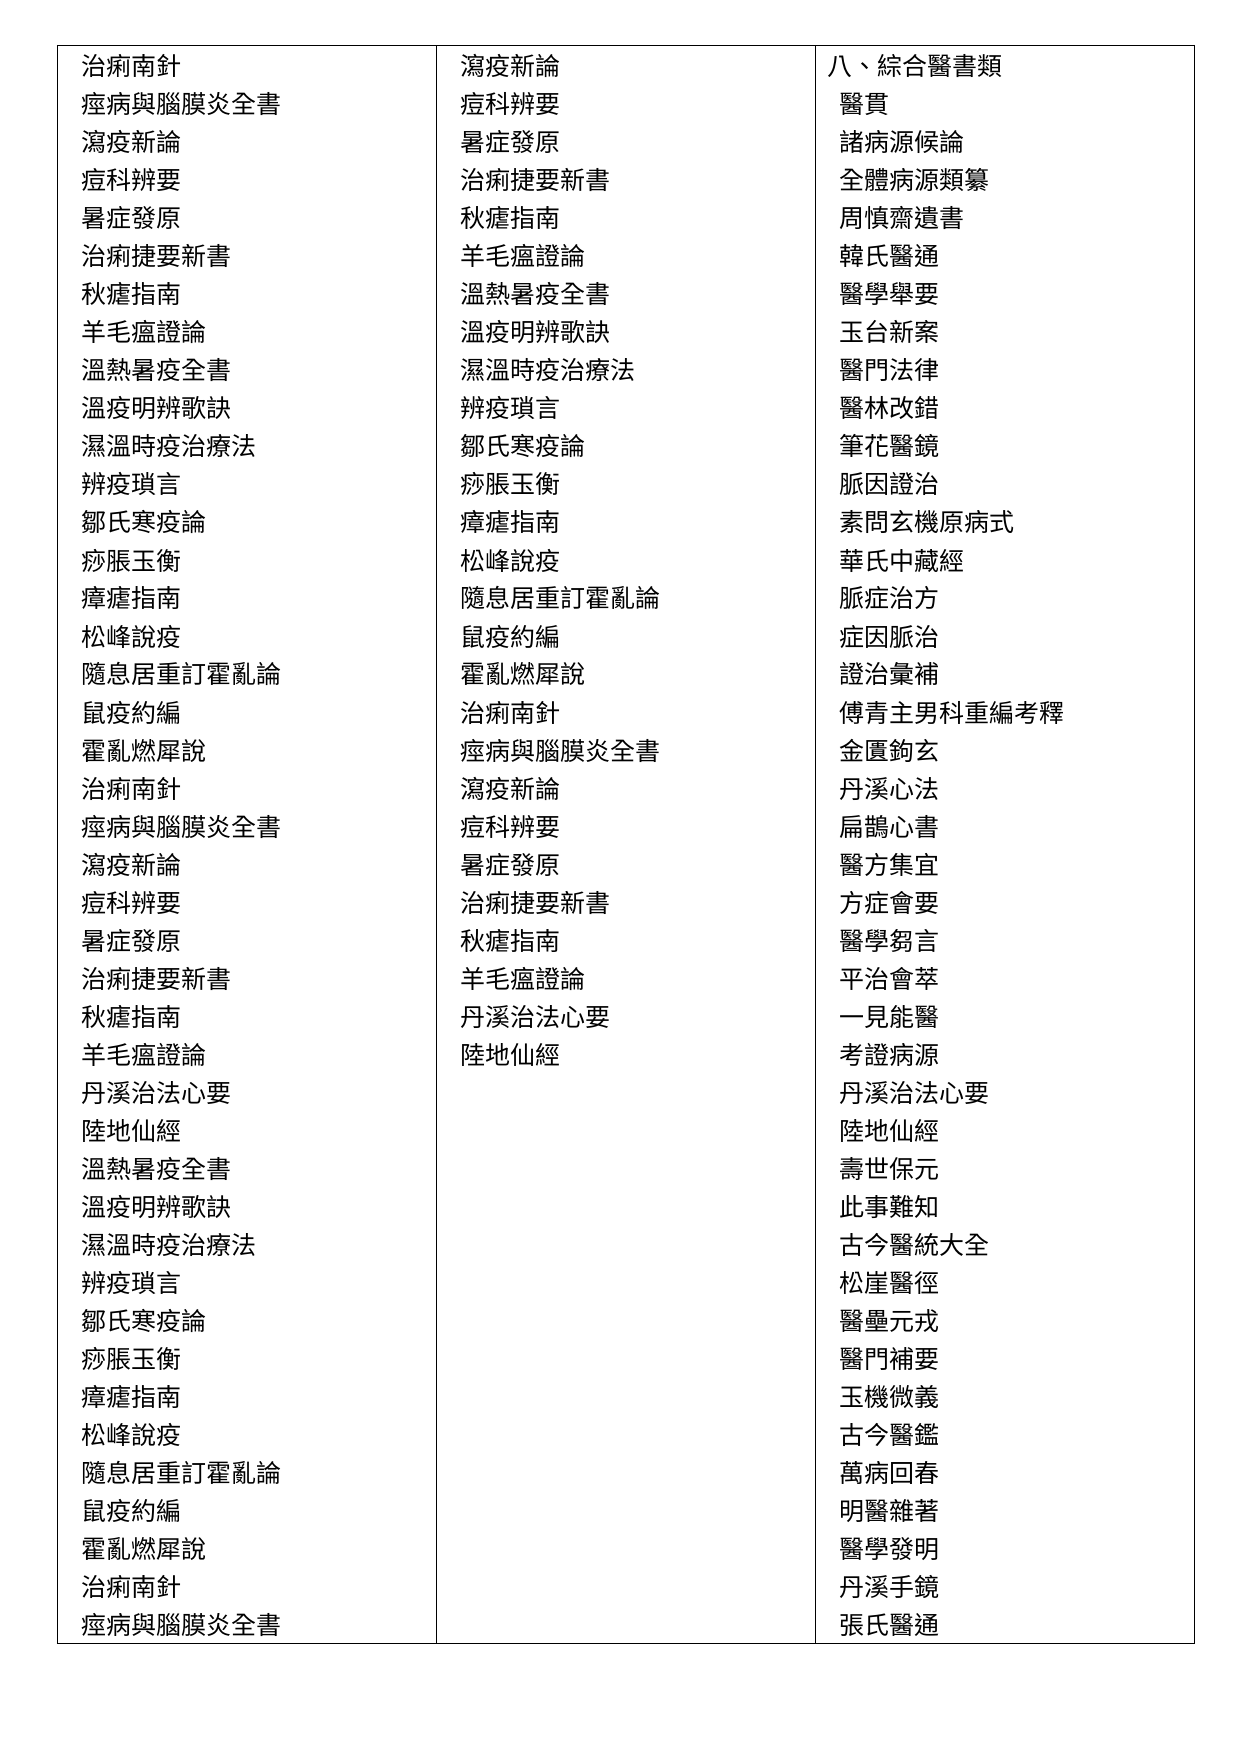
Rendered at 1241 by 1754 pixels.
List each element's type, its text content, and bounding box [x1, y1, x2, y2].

table_cell 八、綜合醫書類 醫貫 諸病源候論 全體病源類纂 周慎齋遺書 韓氏醫通 醫學舉要 玉台新案 醫門法律 醫林改錯 筆花醫鏡 脈因證治 素問玄機原病式 華氏中藏經 脈症治方 症因脈治 證治彙補 傅青主男科重編考釋 金匱鉤玄 丹溪心法 扁鵲心書 醫方集宜 方症會要 醫學芻言 平治會萃 一見能醫 考證病源 丹溪治法心要 陸地仙經 壽世保元 此事難知 古今醫統大全 松崖醫徑 醫壘元戎 醫門補要 玉機微義 古今醫鑑 萬病回春 明醫雜著 醫學發明 丹溪手鏡 張氏醫通 [816, 46, 1194, 1643]
table_cell 治痢南針 痙病與腦膜炎全書 瀉疫新論 痘科辨要 暑症發原 治痢捷要新書 秋瘧指南 羊毛瘟證論 溫熱暑疫全書 溫疫明辨歌訣 濕溫時疫治療法 辨疫瑣言 鄒氏寒疫論 痧脹玉衡 瘴瘧指南 松峰說疫 隨息居重訂霍亂論 鼠疫約編 霍亂燃犀說 治痢南針 痙病與腦膜炎全書 瀉疫新論 痘科辨要 暑症發原 治痢捷要新書 秋瘧指南 羊毛瘟證論 丹溪治法心要 陸地仙經 溫熱暑疫全書 溫疫明辨歌訣 濕溫時疫治療法 辨疫瑣言 鄒氏寒疫論 痧脹玉衡 瘴瘧指南 松峰說疫 隨息居重訂霍亂論 鼠疫約編 霍亂燃犀說 治痢南針 痙病與腦膜炎全書 [58, 46, 436, 1643]
table_cell 瀉疫新論 痘科辨要 暑症發原 治痢捷要新書 秋瘧指南 羊毛瘟證論 溫熱暑疫全書 溫疫明辨歌訣 濕溫時疫治療法 辨疫瑣言 鄒氏寒疫論 痧脹玉衡 瘴瘧指南 松峰說疫 隨息居重訂霍亂論 鼠疫約編 霍亂燃犀說 治痢南針 痙病與腦膜炎全書 瀉疫新論 痘科辨要 暑症發原 治痢捷要新書 秋瘧指南 羊毛瘟證論 丹溪治法心要 陸地仙經 [437, 46, 815, 1643]
